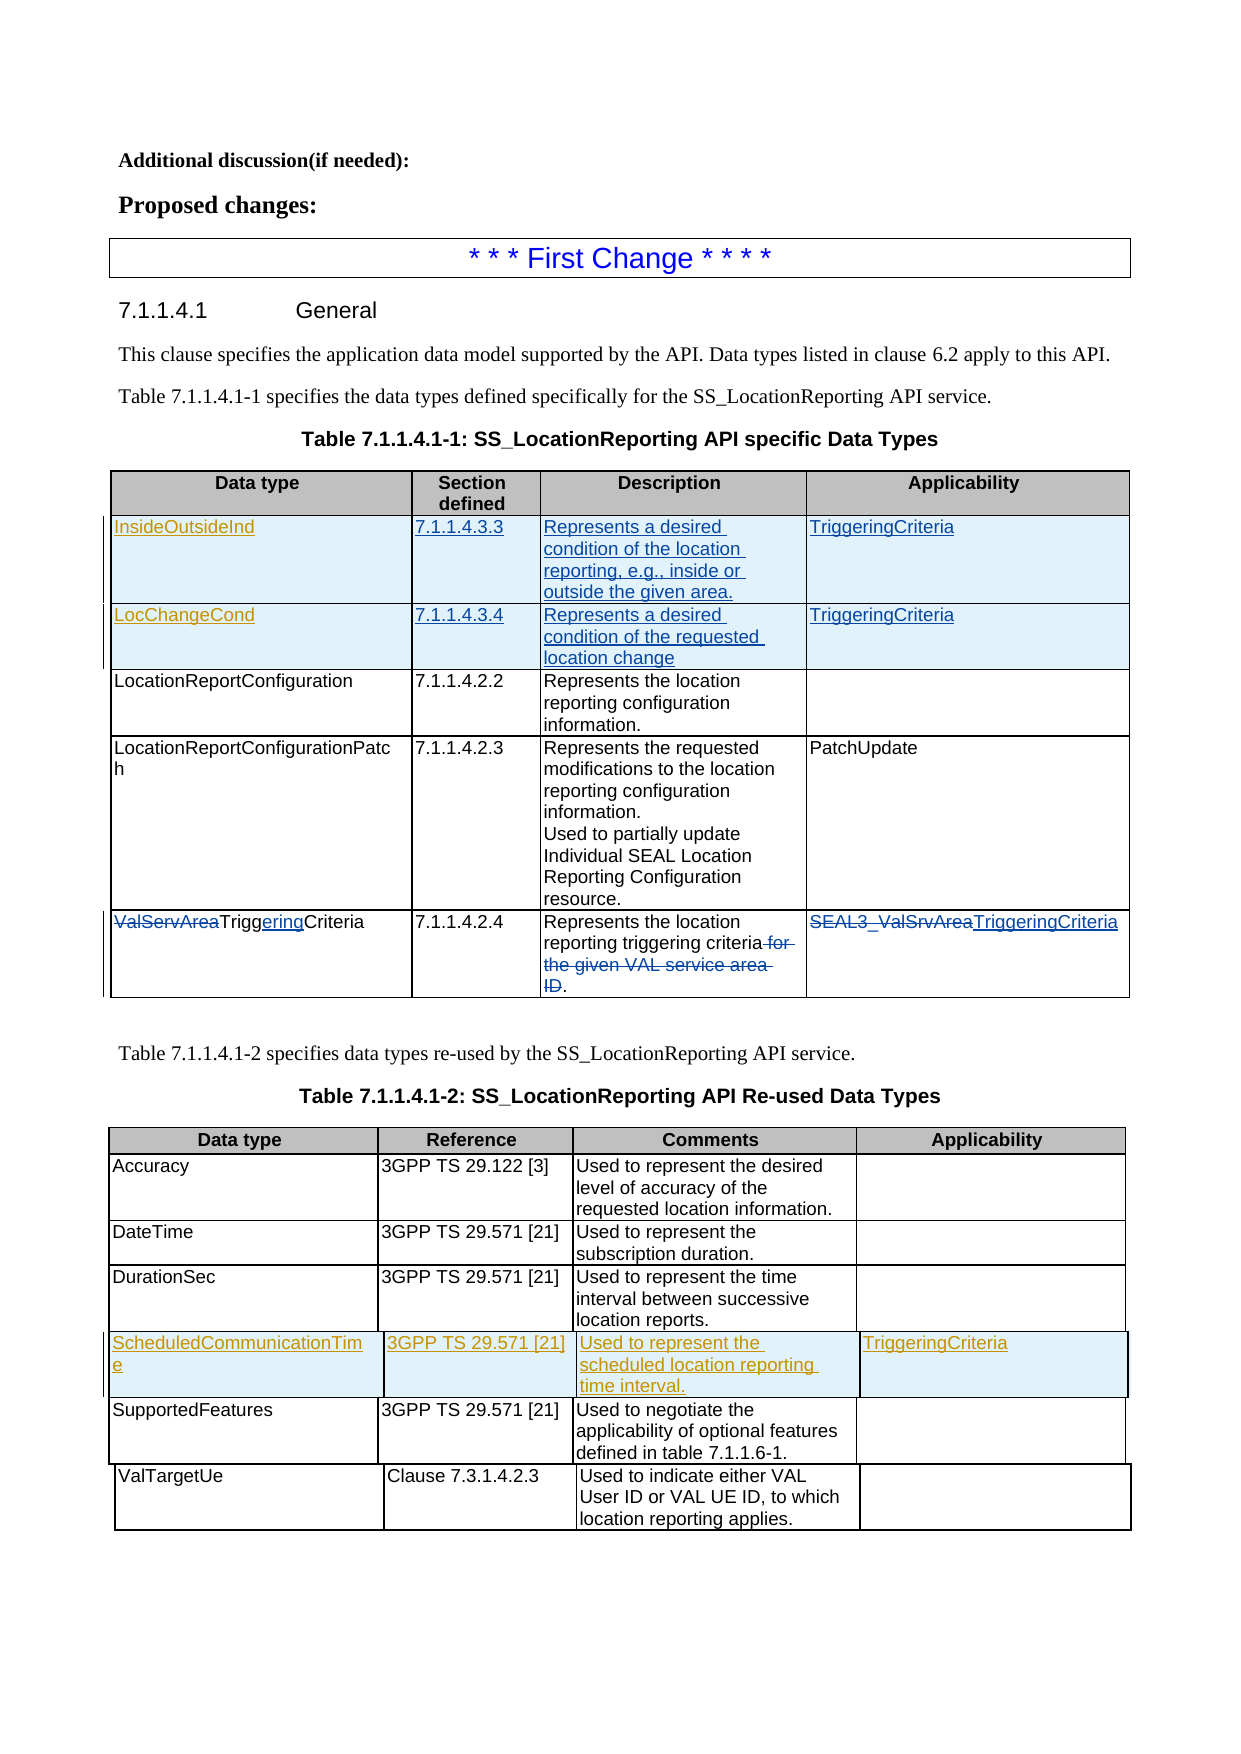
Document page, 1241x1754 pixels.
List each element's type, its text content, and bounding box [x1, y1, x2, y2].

table_header Data type [110, 1128, 377, 1153]
table_cell DateTime [110, 1221, 377, 1264]
table_cell [857, 1266, 1125, 1331]
text Table 7.1.1.4.1-2 specifies data types re-used by the SS_LocationReporting API service. [118, 1041, 1122, 1065]
table_cell Used to represent the subscription duration. [574, 1221, 856, 1264]
table_cell DurationSec [110, 1266, 377, 1331]
table_cell LocationReportConfiguration [112, 670, 411, 735]
subtitle 7.1.1.4.1 General [118, 297, 1122, 323]
table_cell ValTargetUe [116, 1465, 383, 1529]
text * * * First Change * * * * [110, 239, 1130, 277]
table_cell PatchUpdate [807, 737, 1129, 909]
table_cell Used to negotiate the applicability of optional features defined in table 7.1.1.6-1. [574, 1398, 856, 1463]
table_header Applicability [857, 1128, 1125, 1153]
table_cell [857, 1155, 1125, 1219]
table_cell Represents the requested modifications to the location reporting configuration information. Used to partially update Individual SEAL Location Reporting Configuration resource. [541, 737, 806, 909]
table_cell Represents the location reporting triggering criteria. [541, 911, 806, 997]
table_cell 3GPP TS 29.571 [21] [379, 1398, 572, 1463]
table_cell 3GPP TS 29.571 [21] [379, 1266, 572, 1331]
table_cell [807, 670, 1129, 735]
table_header Reference [379, 1128, 572, 1153]
table_cell 3GPP TS 29.122 [3] [379, 1155, 572, 1219]
table_cell Used to represent the time interval between successive location reports. [574, 1266, 856, 1331]
text Table 7.1.1.4.1-1: SS_LocationReporting API specific Data Types [118, 427, 1122, 451]
table_header Comments [574, 1128, 856, 1153]
table_cell 7.1.1.4.2.2 [413, 670, 540, 735]
table_cell Used to indicate either VAL User ID or VAL UE ID, to which location reporting applies. [577, 1465, 859, 1529]
table_cell SupportedFeatures [110, 1398, 377, 1463]
table_header Applicability [807, 472, 1129, 515]
table_cell [861, 1465, 1130, 1529]
table_cell 7.1.1.4.2.4 [413, 911, 540, 997]
table_cell LocationReportConfigurationPatch [112, 737, 411, 909]
table_cell 3GPP TS 29.571 [21] [379, 1221, 572, 1264]
text Proposed changes: [118, 191, 1122, 219]
table_cell [807, 911, 1129, 997]
table_cell Used to represent the desired level of accuracy of the requested location information. [574, 1155, 856, 1219]
table_cell [857, 1398, 1125, 1463]
table_cell TriggCriteria [112, 911, 411, 997]
text Additional discussion(if needed): [118, 148, 1122, 172]
table_cell Represents the location reporting configuration information. [541, 670, 806, 735]
table_cell Clause 7.3.1.4.2.3 [385, 1465, 576, 1529]
table_header Description [541, 472, 806, 515]
table_header Data type [112, 472, 411, 515]
table_header Section defined [413, 472, 540, 515]
table_cell [857, 1221, 1125, 1264]
text This clause specifies the application data model supported by the API. Data types listed in clause 6.2 apply to this API. [118, 342, 1122, 366]
text Table 7.1.1.4.1-2: SS_LocationReporting API Re-used Data Types [118, 1084, 1122, 1108]
table_cell 7.1.1.4.2.3 [413, 737, 540, 909]
text Table 7.1.1.4.1-1 specifies the data types defined specifically for the SS_LocationReporting API service. [118, 384, 1122, 408]
table_cell Accuracy [110, 1155, 377, 1219]
